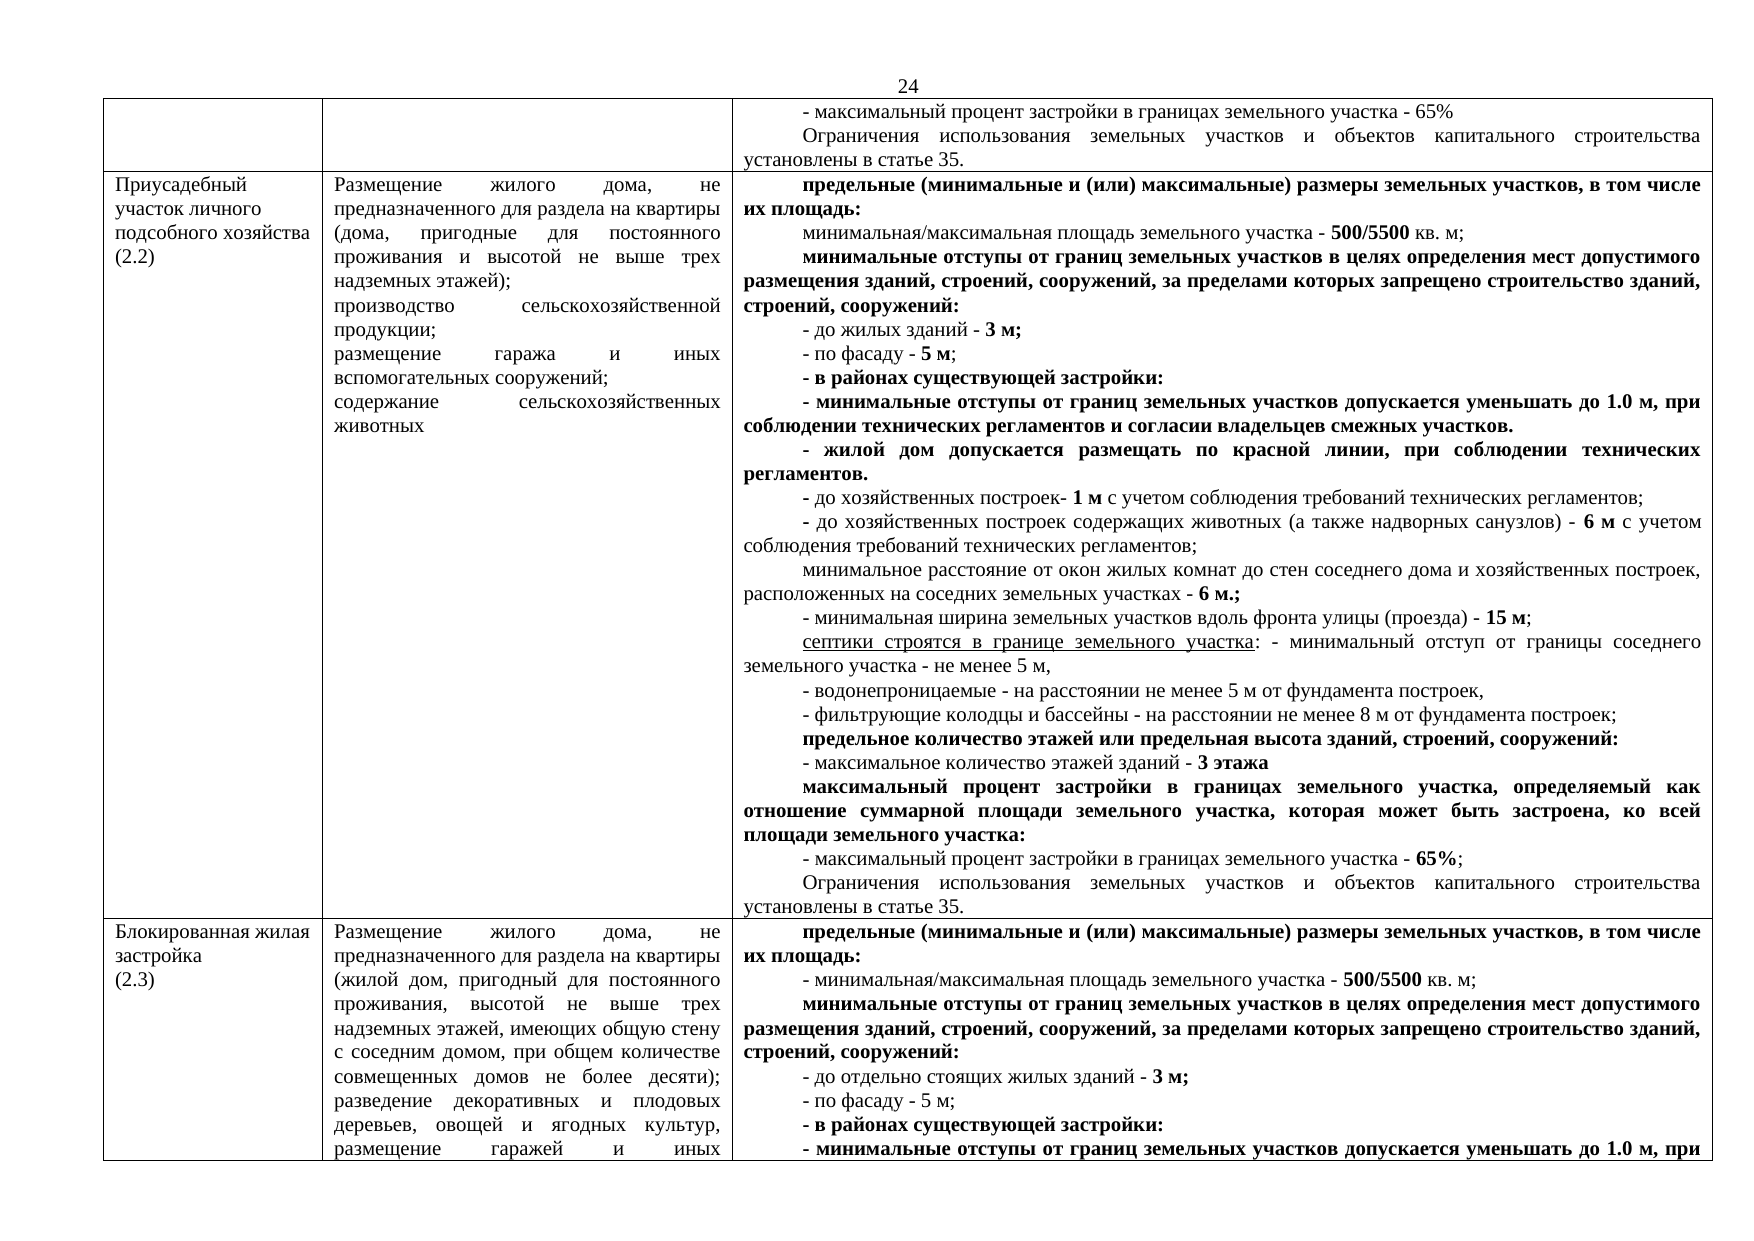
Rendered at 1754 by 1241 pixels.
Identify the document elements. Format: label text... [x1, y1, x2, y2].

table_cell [323, 99, 732, 171]
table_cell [323, 919, 732, 1160]
table_cell предельные (минимальные и (или) максимальные) размеры земельных участков, в том числе их площадь: минимальная/максимальная площадь земельного участка - 500/5500 кв. м; минимальные отступы от границ земельных участков в целях определения мест допустимого размещения зданий, строений, сооружений, за пределами которых запрещено строительство зданий, строений, сооружений: - до жилых зданий - 3 м; - по фасаду - 5 м; - в районах существующей застройки: - минимальные отступы от границ земельных участков допускается уменьшать до 1.0 м, при соблюдении технических регламентов и согласии владельцев смежных участков. - жилой дом допускается размещать по красной линии, при соблюдении технических регламентов. - до хозяйственных построек- 1 м с учетом соблюдения требований технических регламентов; - до хозяйственных построек содержащих животных (а также надворных санузлов) - 6 м с учетом соблюдения требований технических регламентов; минимальное расстояние от окон жилых комнат до стен соседнего дома и хозяйственных построек, расположенных на соседних земельных участках - 6 м.; - минимальная ширина земельных участков вдоль фронта улицы (проезда) - 15 м; септики строятся в границе земельного участка: - минимальный отступ от границы соседнего земельного участка - не менее 5 м, - водонепроницаемые - на расстоянии не менее 5 м от фундамента построек, - фильтрующие колодцы и бассейны - на расстоянии не менее 8 м от фундамента построек; предельное количество этажей или предельная высота зданий, строений, сооружений: - максимальное количество этажей зданий - 3 этажа максимальный процент застройки в границах земельного участка, определяемый как отношение суммарной площади земельного участка, которая может быть застроена, ко всей площади земельного участка: - максимальный процент застройки в границах земельного участка - 65%; Ограничения использования земельных участков и объектов капитального строительства установлены в статье 35. [733, 172, 1712, 918]
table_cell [104, 99, 322, 171]
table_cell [733, 99, 1712, 171]
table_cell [733, 919, 1712, 1160]
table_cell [104, 919, 322, 1160]
table_cell Размещение жилого дома, не предназначенного для раздела на квартиры (дома, пригодные для постоянного проживания и высотой не выше трех надземных этажей); производство сельскохозяйственной продукции; размещение гаража и иных вспомогательных сооружений; содержание сельскохозяйственных животных [323, 172, 732, 918]
table_cell Приусадебный участок личного подсобного хозяйства (2.2) [104, 172, 322, 918]
